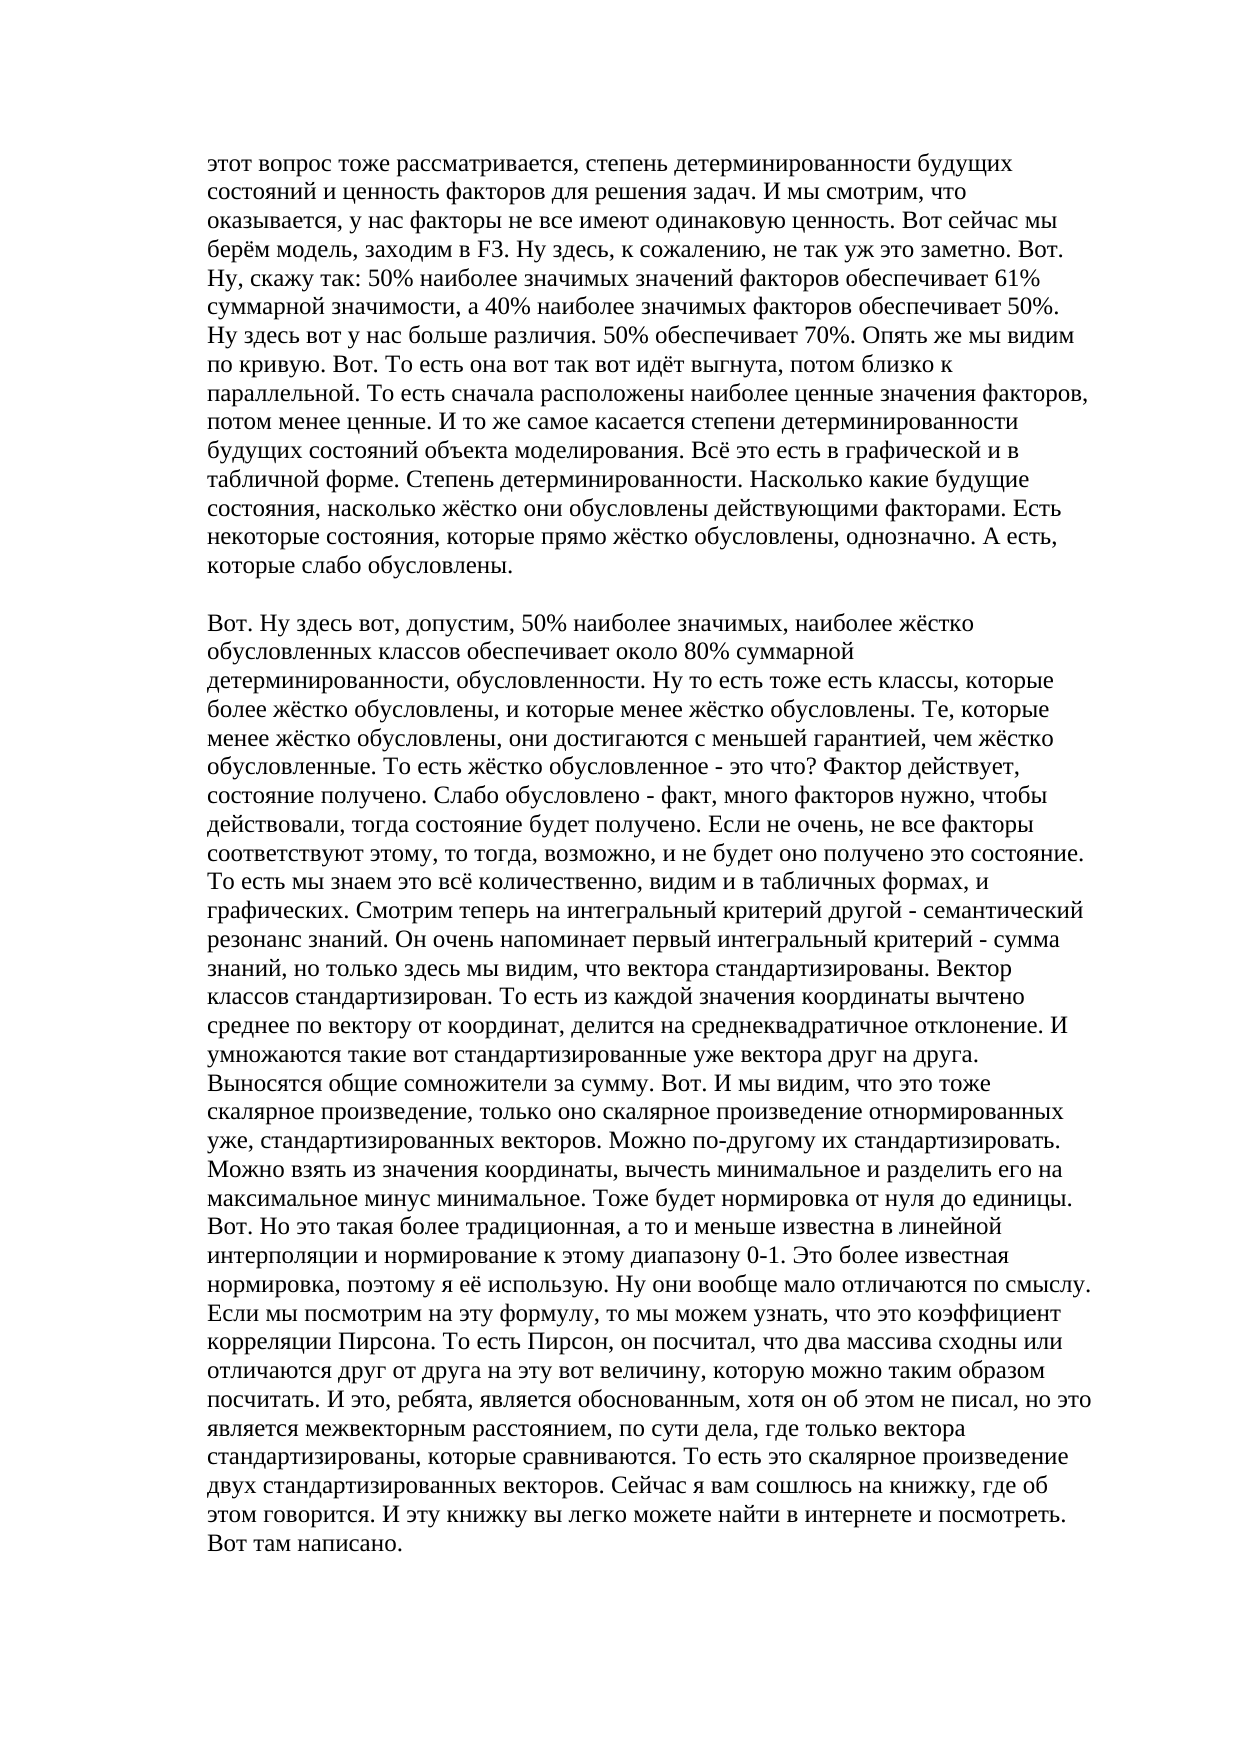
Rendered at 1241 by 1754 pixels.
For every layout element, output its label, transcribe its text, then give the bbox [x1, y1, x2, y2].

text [207, 148, 1092, 579]
text Вот. Ну здесь вот, допустим, 50% наиболее значимых, наиболее жёстко обусловленных классов обеспечивает около 80% суммарной детерминированности, обусловленности. Ну то есть тоже есть классы, которые более жёстко обусловлены, и которые менее жёстко обусловлены. Те, которые менее жёстко обусловлены, они достигаются с меньшей гарантией, чем жёстко обусловленные. То есть жёстко обусловленное - это что? Фактор действует, состояние получено. Слабо обусловлено - факт, много факторов нужно, чтобы действовали, тогда состояние будет получено. Если не очень, не все факторы соответствуют этому, то тогда, возможно, и не будет оно получено это состояние. То есть мы знаем это всё количественно, видим и в табличных формах, и графических. Смотрим теперь на интегральный критерий другой - семантический резонанс знаний. Он очень напоминает первый интегральный критерий - сумма знаний, но только здесь мы видим, что вектора стандартизированы. Вектор классов стандартизирован. То есть из каждой значения координаты вычтено среднее по вектору от координат, делится на среднеквадратичное отклонение. И умножаются такие вот стандартизированные уже вектора друг на друга. Выносятся общие сомножители за сумму. Вот. И мы видим, что это тоже скалярное произведение, только оно скалярное произведение отнормированных уже, стандартизированных векторов. Можно по-другому их стандартизировать. Можно взять из значения координаты, вычесть минимальное и разделить его на максимальное минус минимальное. Тоже будет нормировка от нуля до единицы. Вот. Но это такая более традиционная, а то и меньше известна в линейной интерполяции и нормирование к этому диапазону 0-1. Это более известная нормировка, поэтому я её использую. Ну они вообще мало отличаются по смыслу. Если мы посмотрим на эту формулу, то мы можем узнать, что это коэффициент корреляции Пирсона. То есть Пирсон, он посчитал, что два массива сходны или отличаются друг от друга на эту вот величину, которую можно таким образом посчитать. И это, ребята, является обоснованным, хотя он об этом не писал, но это является межвекторным расстоянием, по сути дела, где только вектора стандартизированы, которые сравниваются. То есть это скалярное произведение двух стандартизированных векторов. Сейчас я вам сошлюсь на книжку, где об этом говорится. И эту книжку вы легко можете найти в интернете и посмотреть. Вот там написано. [207, 608, 1092, 1556]
